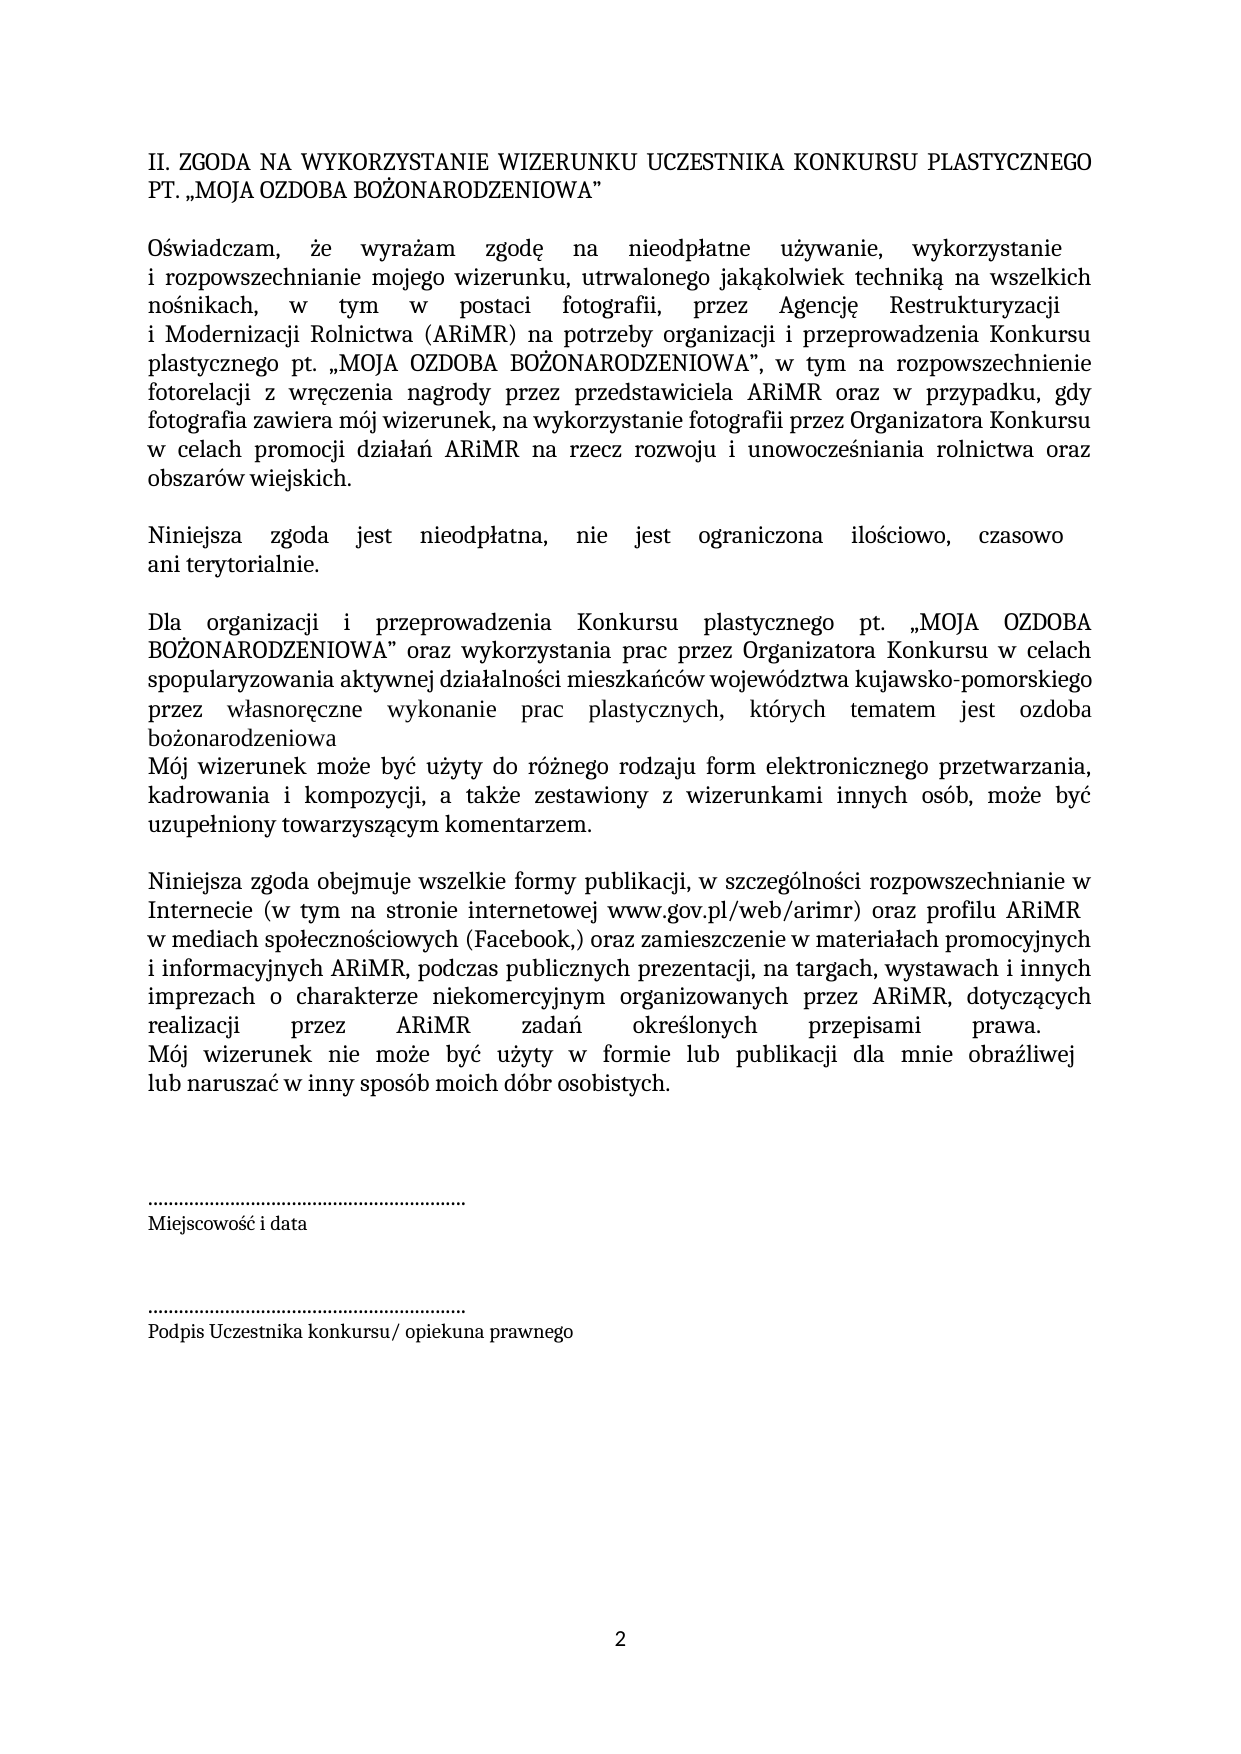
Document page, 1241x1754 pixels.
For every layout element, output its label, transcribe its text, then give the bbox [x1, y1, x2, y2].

text .............................................................. [148, 1183, 1093, 1211]
text Niniejsza zgoda jest nieodpłatna, nie jest ograniczona ilościowo, czasowo ani terytorialnie. [148, 521, 1093, 579]
text Oświadczam, że wyrażam zgodę na nieodpłatne używanie, wykorzystanie i rozpowszechnianie mojego wizerunku, utrwalonego jakąkolwiek techniką na wszelkich nośnikach, w tym w postaci fotografii, przez Agencję Restrukturyzacji i Modernizacji Rolnictwa (ARiMR) na potrzeby organizacji i przeprowadzenia Konkursu pt. „”, w tym na rozpowszechnienie fotorelacji z wręczenia nagrody przez przedstawiciela ARiMR oraz w przypadku, gdy fotografia zawiera mój wizerunek, na wykorzystanie fotografii przez Organizatora Konkursu w celach promocji działań ARiMR na rzecz rozwoju i unowocześniania rolnictwa oraz obszarów wiejskich. [148, 234, 1093, 493]
text Miejscowość i data [148, 1211, 1093, 1235]
text Niniejsza zgoda obejmuje wszelkie formy publikacji, w szczególności rozpowszechnianie w (w tym na stronie internetowej www.) oraz profilu ARiMR w mediach społecznościowych (Facebook,) oraz zamieszczenie w materiałach promocyjnych i informacyjnych ARiMR, podczas publicznych prezentacji, na targach, wystawach i innych imprezach o charakterze niekomercyjnym organizowanych przez ARiMR, dotyczących realizacji przez ARiMR zadań określonych przepisami prawa. Mój wizerunek nie może być użyty w formie lub publikacji dla mnie obraźliwej lub naruszać w inny sposób moich dóbr osobistych. [148, 867, 1093, 1097]
text II. ZGODA NA WYKORZYSTANIE WIZERUNKU UCZESTNIKA KONKURSU PT. „” [148, 148, 1093, 205]
text Podpis Uczestnika konkursu [148, 1320, 1093, 1344]
text Dla organizacji i przeprowadzenia Konkursu pt. „” oraz wykorzystania przez Organizatora Konkursu w celach spopularyzowania aktywnej działalności przez własnoręczne wykonanie wizerunek może być użyty do różnego rodzaju form elektronicznego przetwarzania, kadrowania i kompozycji, a także zestawiony z wizerunkami innych osób, może być uzupełniony towarzyszącym komentarzem. [148, 608, 1093, 838]
text .............................................................. [148, 1291, 1093, 1320]
